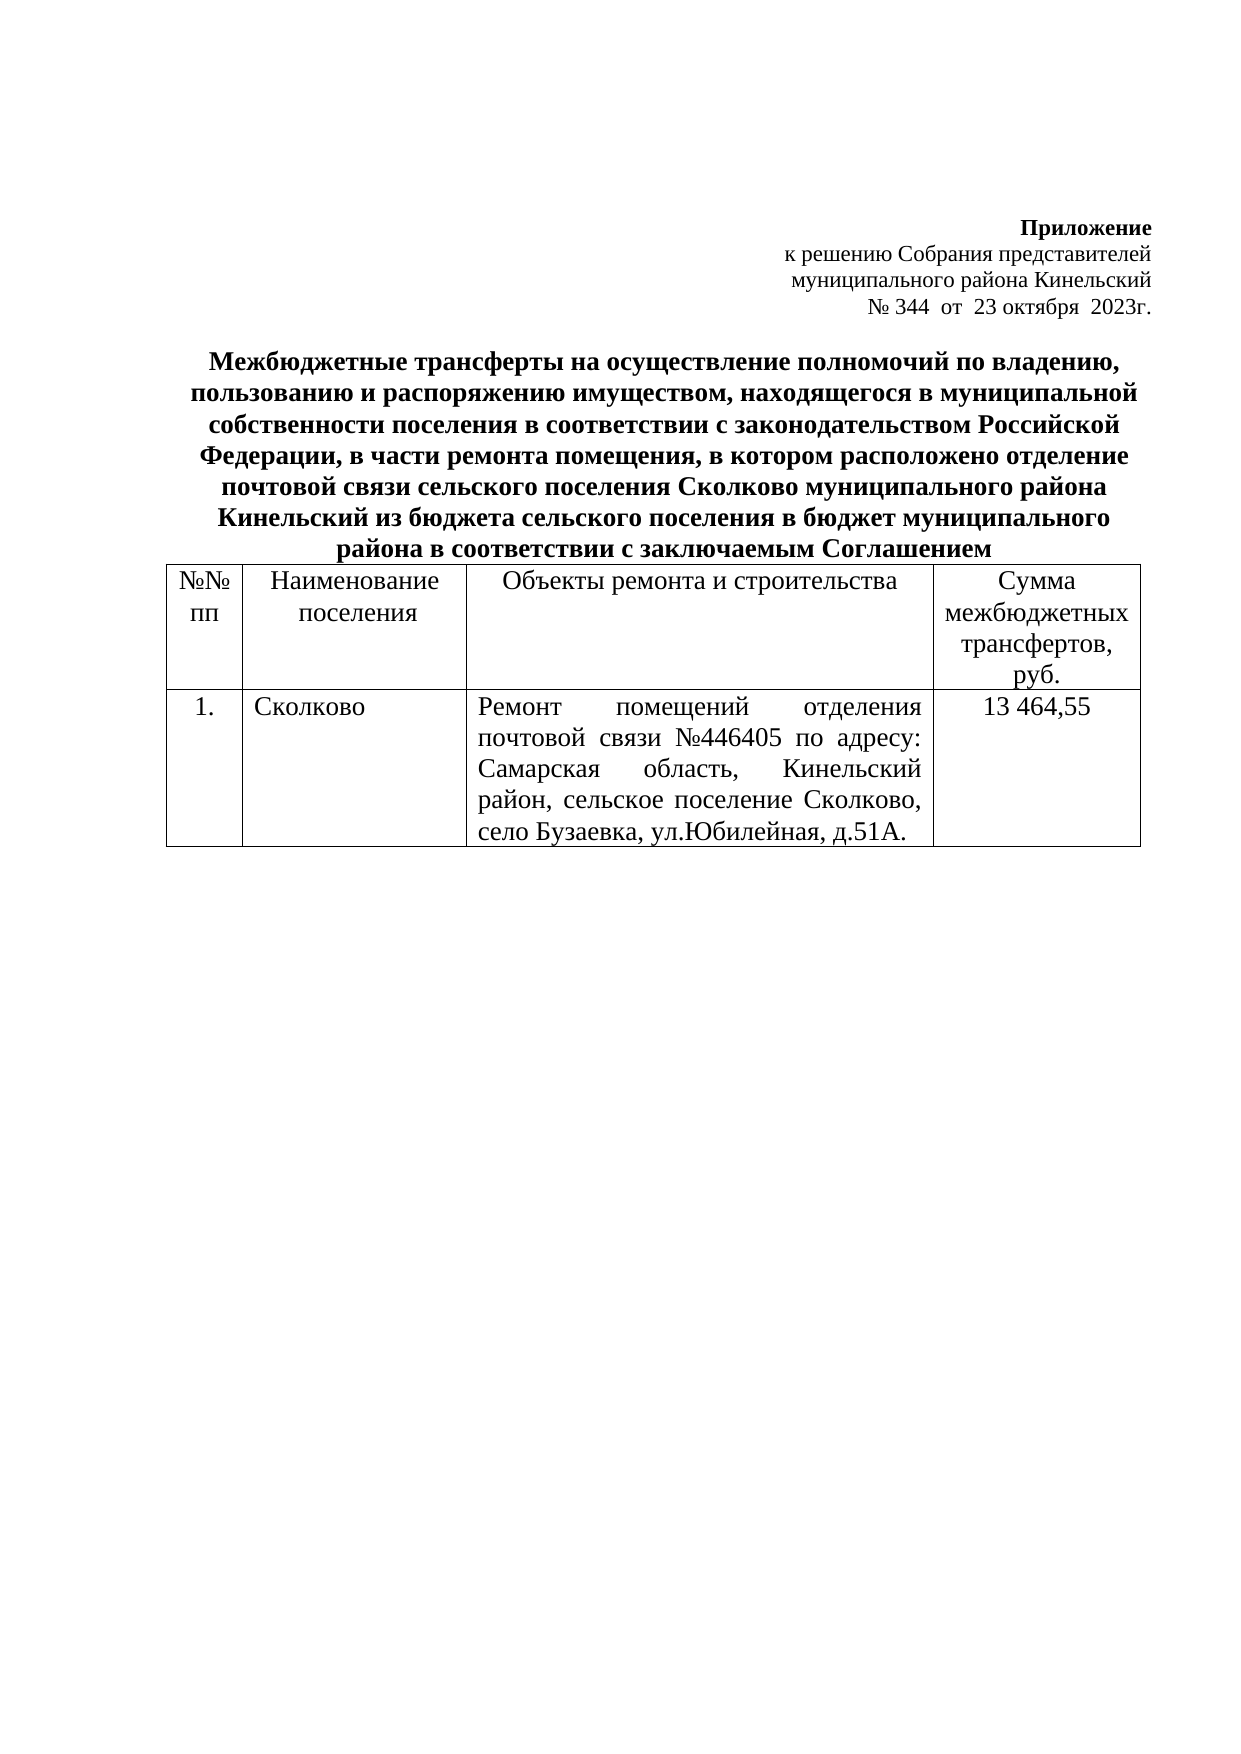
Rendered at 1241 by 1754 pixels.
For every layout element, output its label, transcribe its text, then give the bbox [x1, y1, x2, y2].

table_header Объекты ремонта и строительства [467, 565, 933, 689]
table_cell 13 464,55 [934, 690, 1140, 846]
text № 344 от 23 октября 2023г. [177, 293, 1152, 319]
table_header №№ пп [167, 565, 242, 689]
table_header Наименование поселения [243, 565, 466, 689]
text к решению Собрания представителей [177, 240, 1152, 266]
table_cell Сколково [243, 690, 466, 846]
text Приложение [177, 214, 1152, 240]
table_cell 1. [167, 690, 242, 846]
table_header Сумма межбюджетных трансфертов, руб. [934, 565, 1140, 689]
text муниципального района Кинельский [177, 266, 1152, 293]
text Межбюджетные трансферты на осуществление полномочий по владению, пользованию и распоряжению имуществом, находящегося в муниципальной собственности поселения в соответствии с законодательством Российской Федерации, в части ремонта помещения, в котором расположено отделение почтовой связи сельского поселения Сколково муниципального района Кинельский из бюджета сельского поселения в бюджет муниципального района в соответствии с заключаемым Соглашением [177, 345, 1152, 563]
table_cell Ремонт помещений отделения почтовой связи №446405 по адресу: Самарская область, Кинельский район, сельское поселение Сколково, село Бузаевка, ул.Юбилейная, д.51А. [467, 690, 933, 846]
